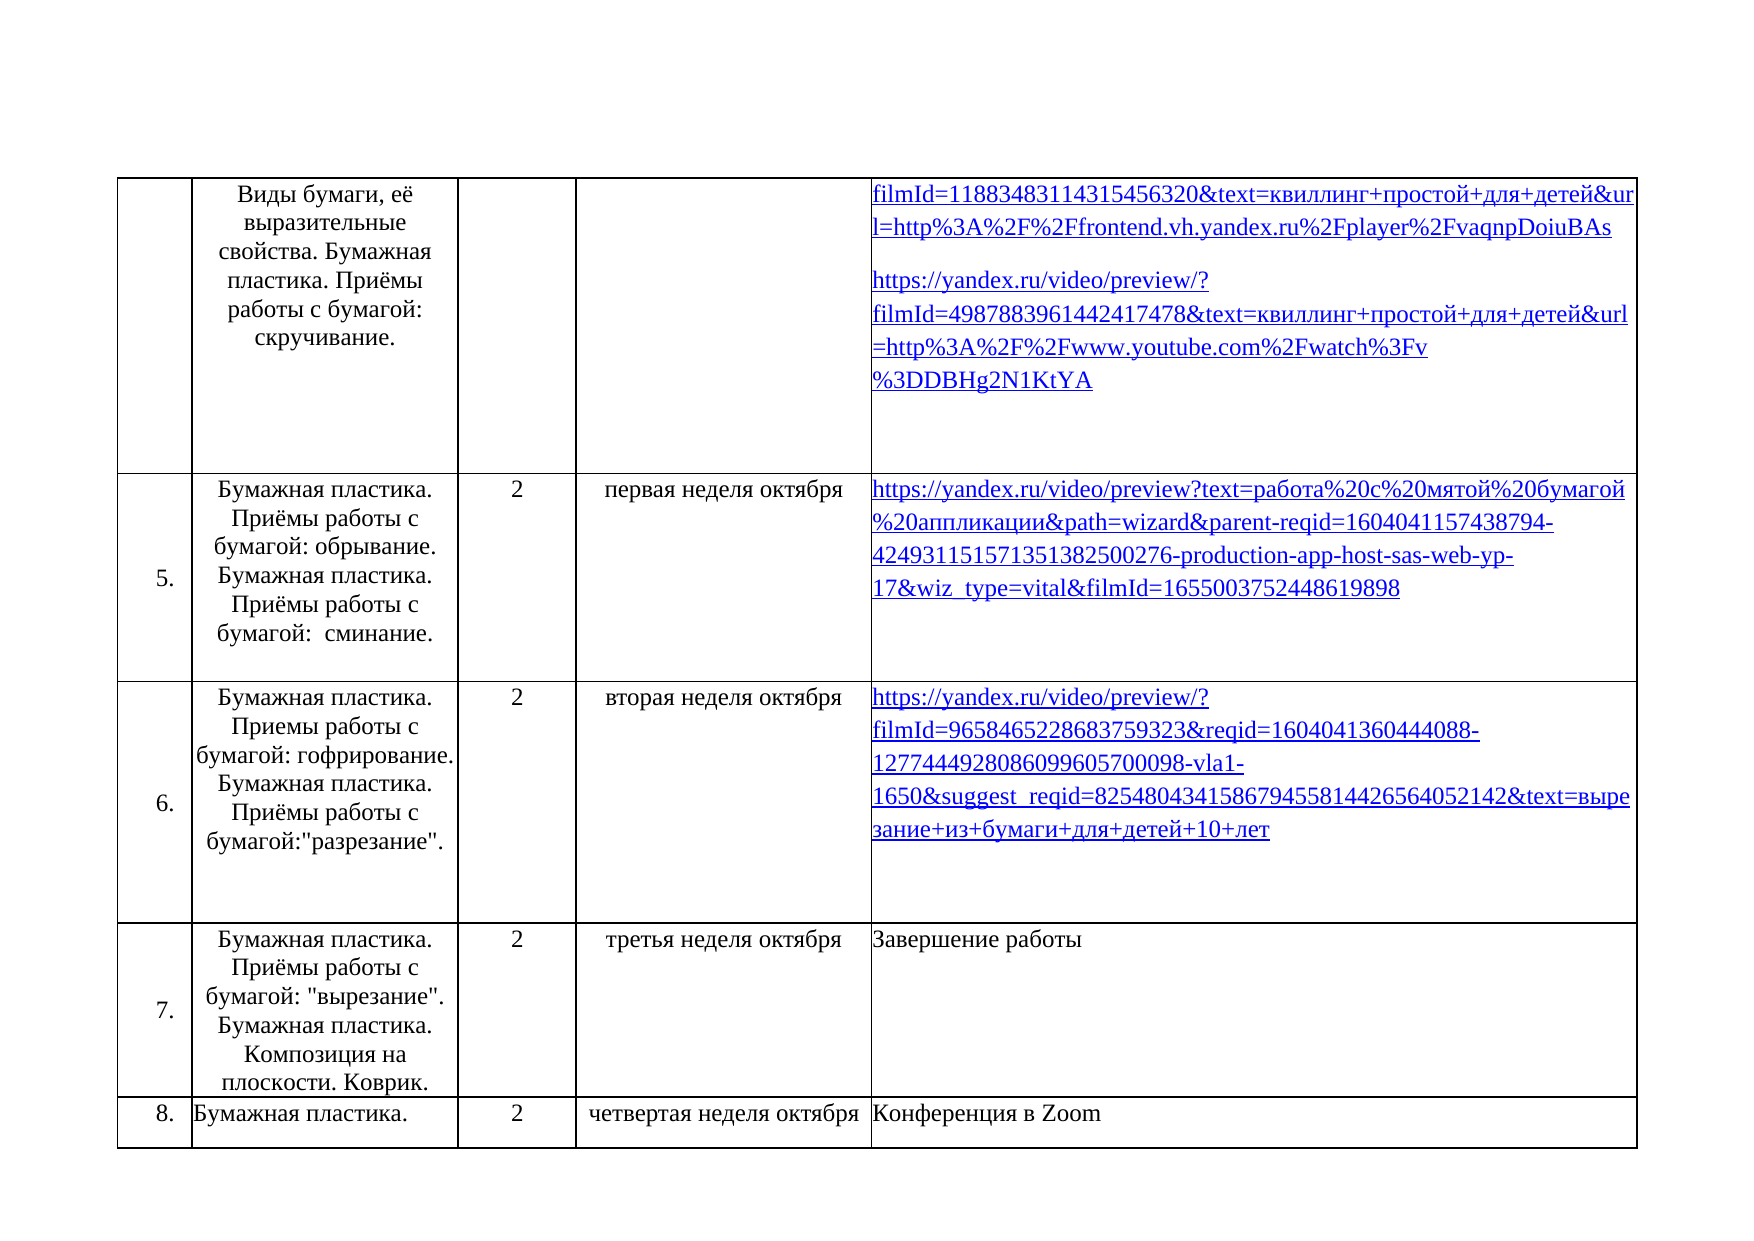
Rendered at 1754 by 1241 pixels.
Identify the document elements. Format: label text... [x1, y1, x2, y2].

table_cell https://yandex.ru/video/preview?text=работа%20с%20мятой%20бумагой%20аппликации&path=wizard&parent-reqid=1604041157438794-424931151571351382500276-production-app-host-sas-web-yp-17&wiz_type=vital&filmId=1655003752448619898 [872, 474, 1636, 681]
table_cell Конференция в Zoom [872, 1098, 1636, 1147]
table_cell третья неделя октября [577, 924, 871, 1096]
table_cell [118, 474, 191, 681]
table_cell [118, 924, 191, 1096]
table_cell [193, 1098, 457, 1147]
table_cell Бумажная пластика. Приемы работы с бумагой: гофрирование. Бумажная пластика. Приёмы работы с бумагой:"разрезание". [193, 682, 457, 922]
table_cell [118, 682, 191, 922]
table_cell вторая неделя октября [577, 682, 871, 922]
table_cell 2 [459, 924, 575, 1096]
table_cell Бумажная пластика. Приёмы работы с бумагой: "вырезание". Бумажная пластика. Композиция на плоскости. Коврик. [193, 924, 457, 1096]
table_cell первая неделя октября [577, 474, 871, 681]
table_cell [577, 179, 871, 472]
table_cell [193, 179, 457, 472]
table_cell [118, 179, 191, 472]
table_cell 2 [459, 682, 575, 922]
table_cell 2 [459, 1098, 575, 1147]
table_cell 2 [459, 179, 575, 472]
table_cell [577, 1098, 871, 1147]
table_cell [118, 1098, 191, 1147]
table_cell Завершение работы [872, 924, 1636, 1096]
table_cell https://yandex.ru/video/preview/?filmId=9658465228683759323&reqid=1604041360444088-1277444928086099605700098-vla1-1650&suggest_reqid=825480434158679455814426564052142&text=вырезание+из+бумаги+для+детей+10+лет [872, 682, 1636, 922]
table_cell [872, 179, 1636, 472]
table_cell 2 [459, 474, 575, 681]
table_cell Бумажная пластика. Приёмы работы с бумагой: обрывание. Бумажная пластика. Приёмы работы с бумагой: сминание. [193, 474, 457, 681]
